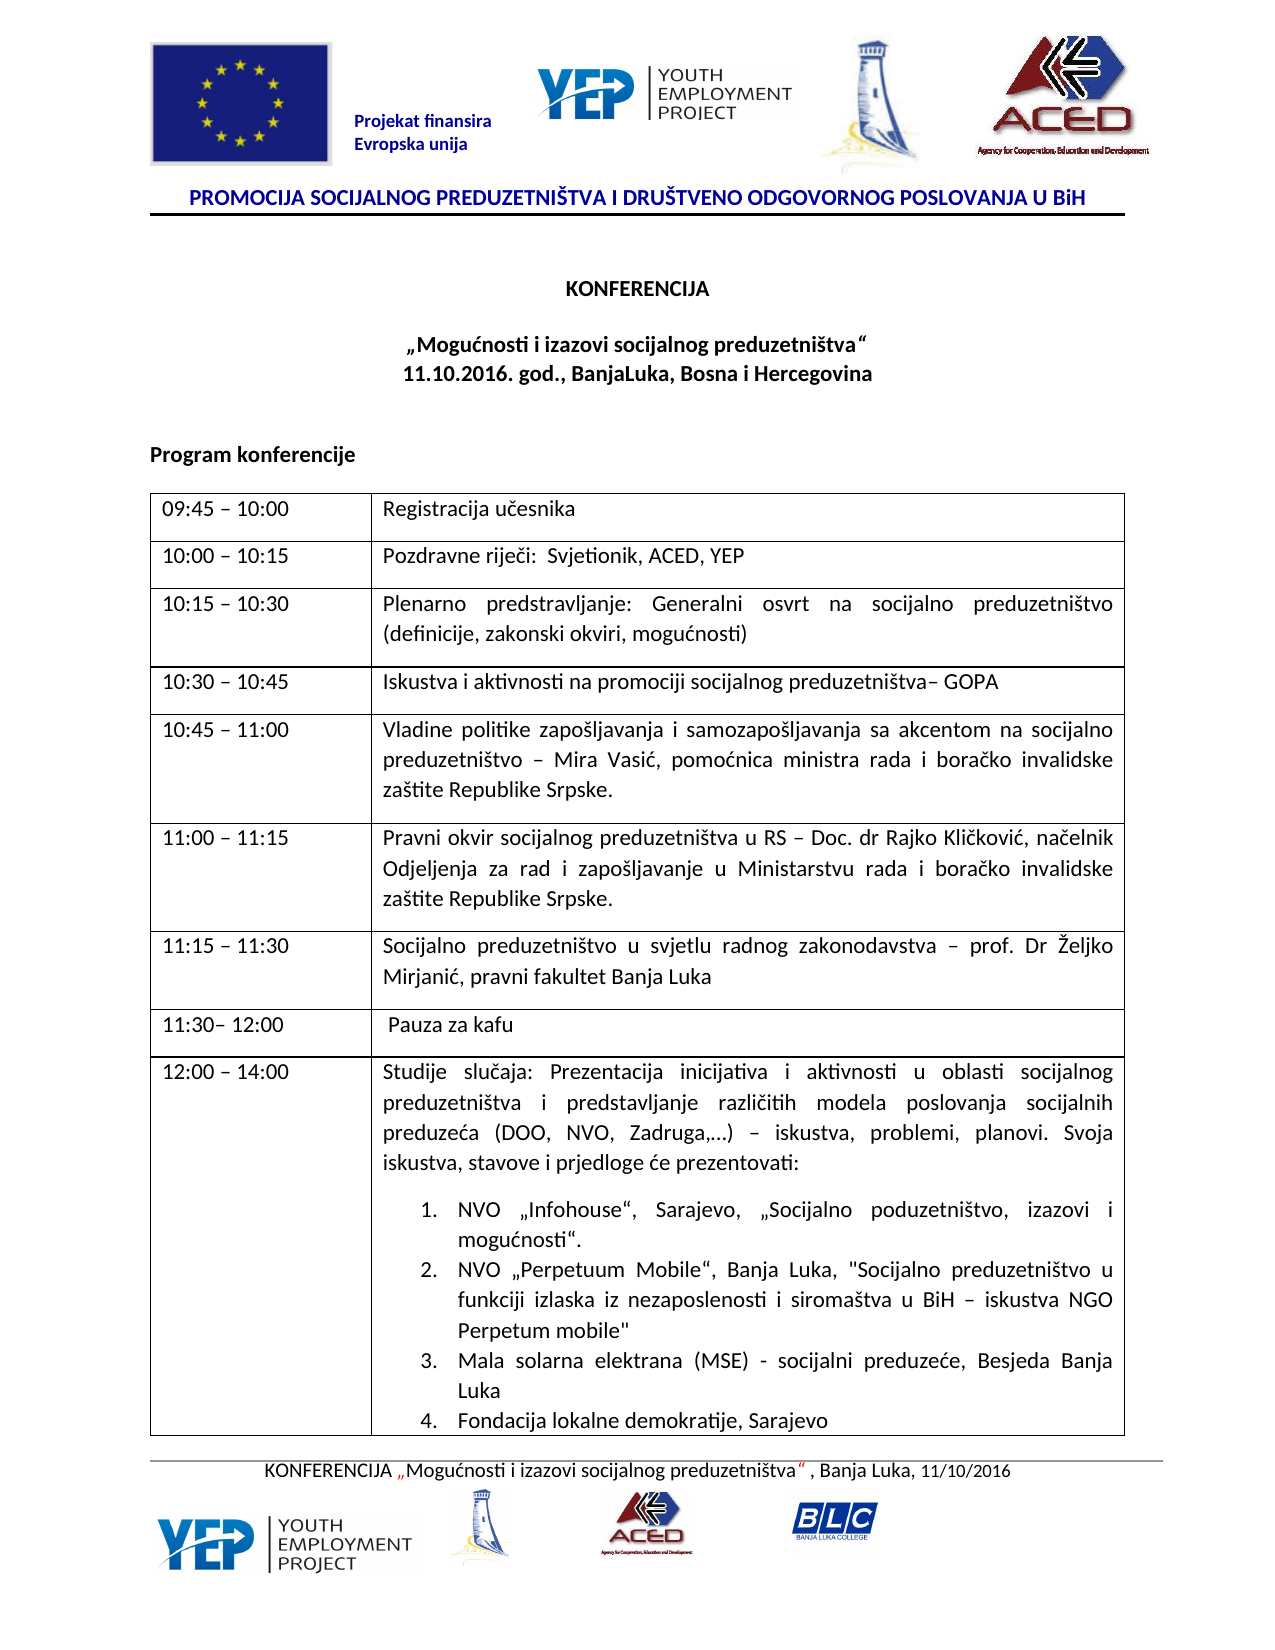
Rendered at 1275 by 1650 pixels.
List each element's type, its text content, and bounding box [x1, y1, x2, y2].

text „Mogućnosti i izazovi socijalnog preduzetništva“ [150, 331, 1125, 359]
picture [975, 32, 1152, 159]
table_cell Plenarno predstravljanje: Generalni osvrt na socijalno preduzetništvo (definicije, zakonski okviri, mogućnosti) [372, 589, 1124, 666]
picture [150, 42, 333, 166]
picture [150, 1511, 423, 1577]
table_cell 10:00 – 10:15 [151, 542, 371, 588]
table_cell 11:15 – 11:30 [151, 932, 371, 1009]
picture [600, 1489, 694, 1557]
table_cell Socijalno preduzetništvo u svjetlu radnog zakonodavstva – prof. Dr Željko Mirjanić, pravni fakultet Banja Luka [372, 932, 1124, 1009]
table_cell Pravni okvir socijalnog preduzetništva u RS – Doc. dr Rajko Kličković, načelnik Odjeljenja za rad i zapošljavanje u Ministarstvu rada i boračko invalidske zaštite Republike Srpske. [372, 824, 1124, 931]
picture [786, 25, 961, 180]
table_cell Iskustva i aktivnosti na promociji socijalnog preduzetništva– GOPA [372, 668, 1124, 714]
picture [450, 1489, 513, 1565]
table_header 09:45 – 10:00 [151, 494, 371, 541]
table_cell Pozdravne riječi: Svjetionik, ACED, YEP [372, 542, 1124, 588]
table_cell 11:30– 12:00 [151, 1010, 371, 1056]
text KONFERENCIJA [150, 274, 1125, 303]
table_cell 10:15 – 10:30 [151, 589, 371, 666]
table_cell Vladine politike zapošljavanja i samozapošljavanja sa akcentom na socijalno preduzetništvo – Mira Vasić, pomoćnica ministra rada i boračko invalidske zaštite Republike Srpske. [372, 715, 1124, 822]
table_cell 12:00 – 14:00 [151, 1058, 371, 1434]
table_cell 11:00 – 11:15 [151, 824, 371, 931]
table_cell Pauza za kafu [372, 1010, 1124, 1056]
text 11.10.2016. god., BanjaLuka, Bosna i Hercegovina [150, 359, 1125, 387]
table_header Registracija učesnika [372, 494, 1124, 541]
table_cell 10:45 – 11:00 [151, 715, 371, 822]
text Program konferencije [150, 440, 1125, 468]
table_cell 10:30 – 10:45 [151, 668, 371, 714]
picture [530, 60, 803, 120]
